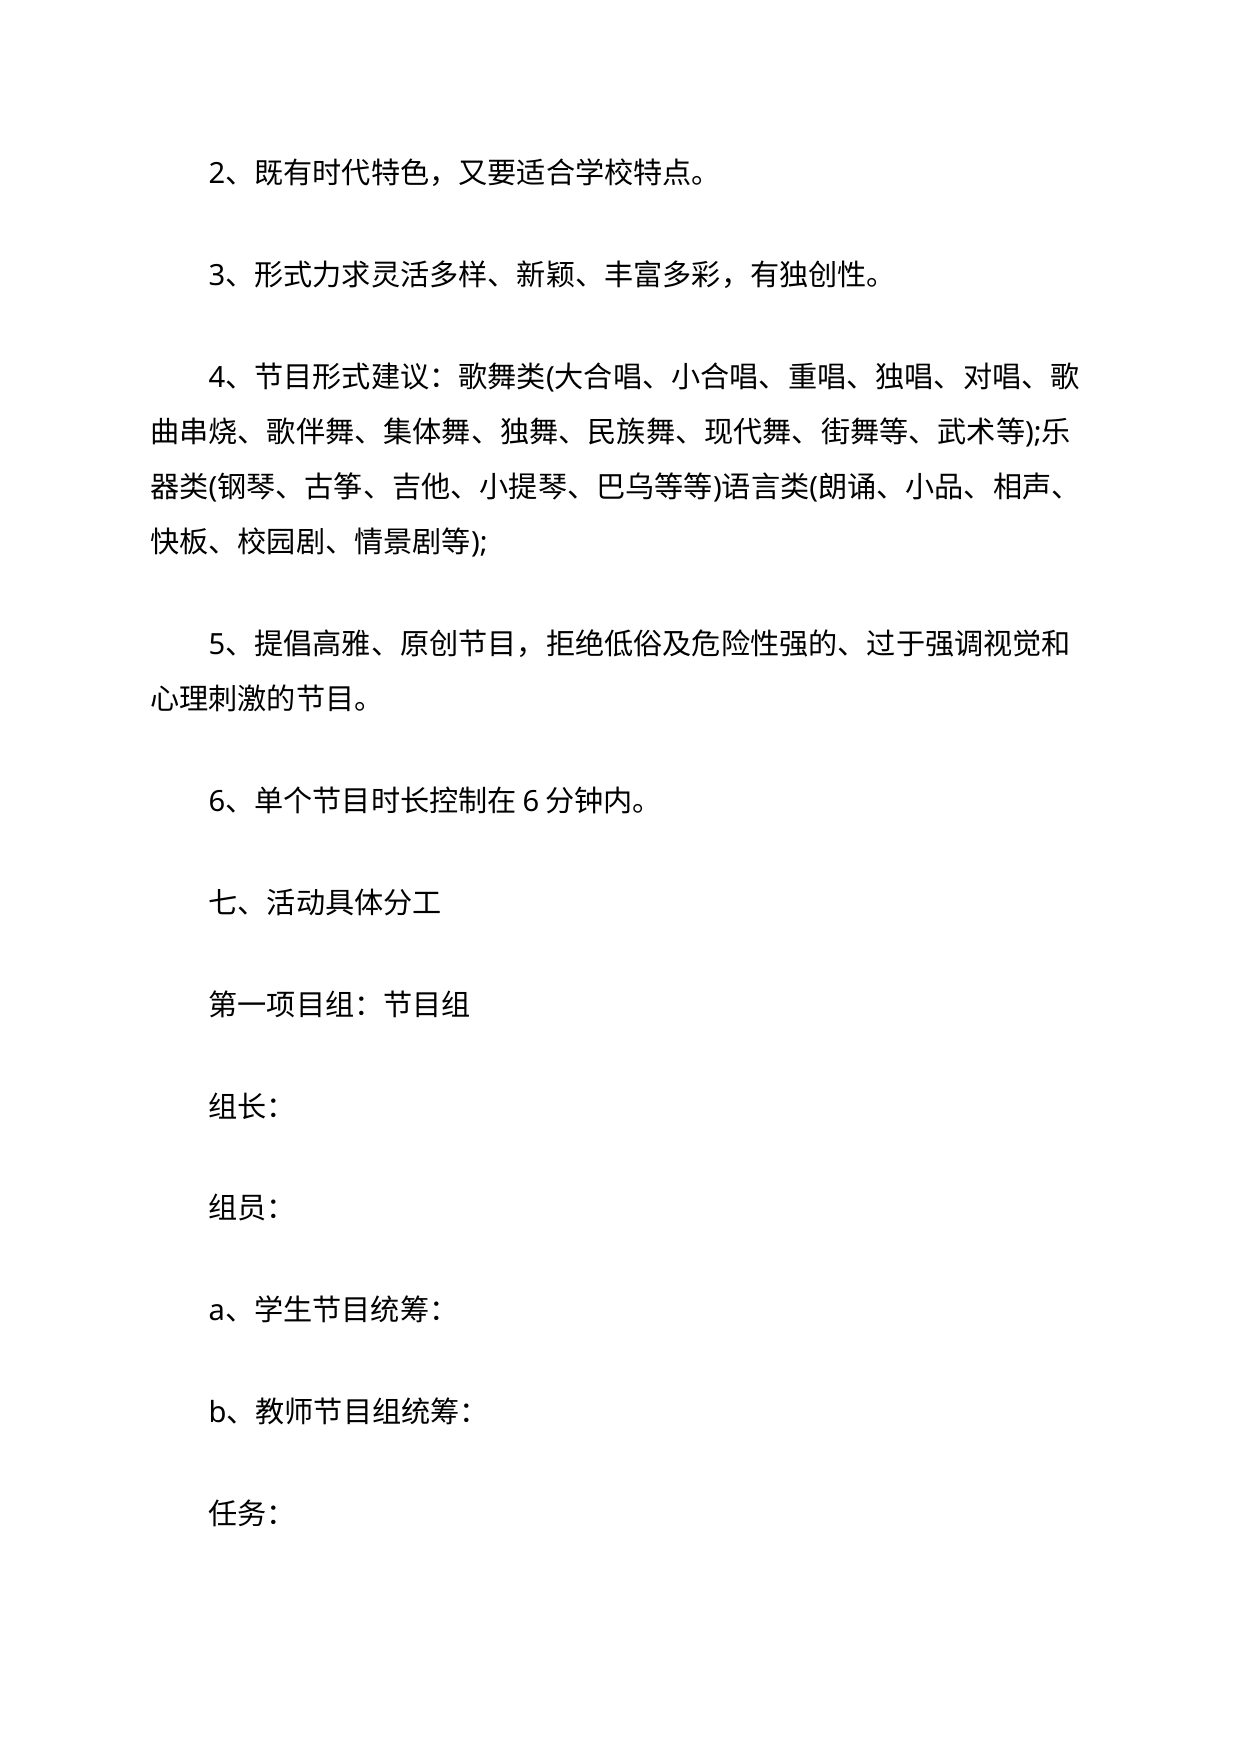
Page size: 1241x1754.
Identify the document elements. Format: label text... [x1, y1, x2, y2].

text 5、提倡高雅、原创节目，拒绝低俗及危险性强的、过于强调视觉和心理刺激的节目。 [150, 621, 1090, 718]
text 组员： [150, 1185, 1090, 1227]
text 2、既有时代特色，又要适合学校特点。 [150, 150, 1090, 192]
text 组长： [150, 1083, 1090, 1126]
text 任务： [150, 1491, 1090, 1533]
text 3、形式力求灵活多样、新颖、丰富多彩，有独创性。 [150, 252, 1090, 294]
text a、学生节目统筹： [150, 1287, 1090, 1329]
text 6、单个节目时长控制在6分钟内。 [150, 778, 1090, 820]
text b、教师节目组统筹： [150, 1389, 1090, 1431]
text 七、活动具体分工 [150, 880, 1090, 922]
text 第一项目组：节目组 [150, 981, 1090, 1024]
text 4、节目形式建议：歌舞类(大合唱、小合唱、重唱、独唱、对唱、歌曲串烧、歌伴舞、集体舞、独舞、民族舞、现代舞、街舞等、武术等);乐器类(钢琴、古筝、吉他、小提琴、巴乌等等)语言类(朗诵、小品、相声、快板、校园剧、情景剧等); [150, 354, 1090, 561]
